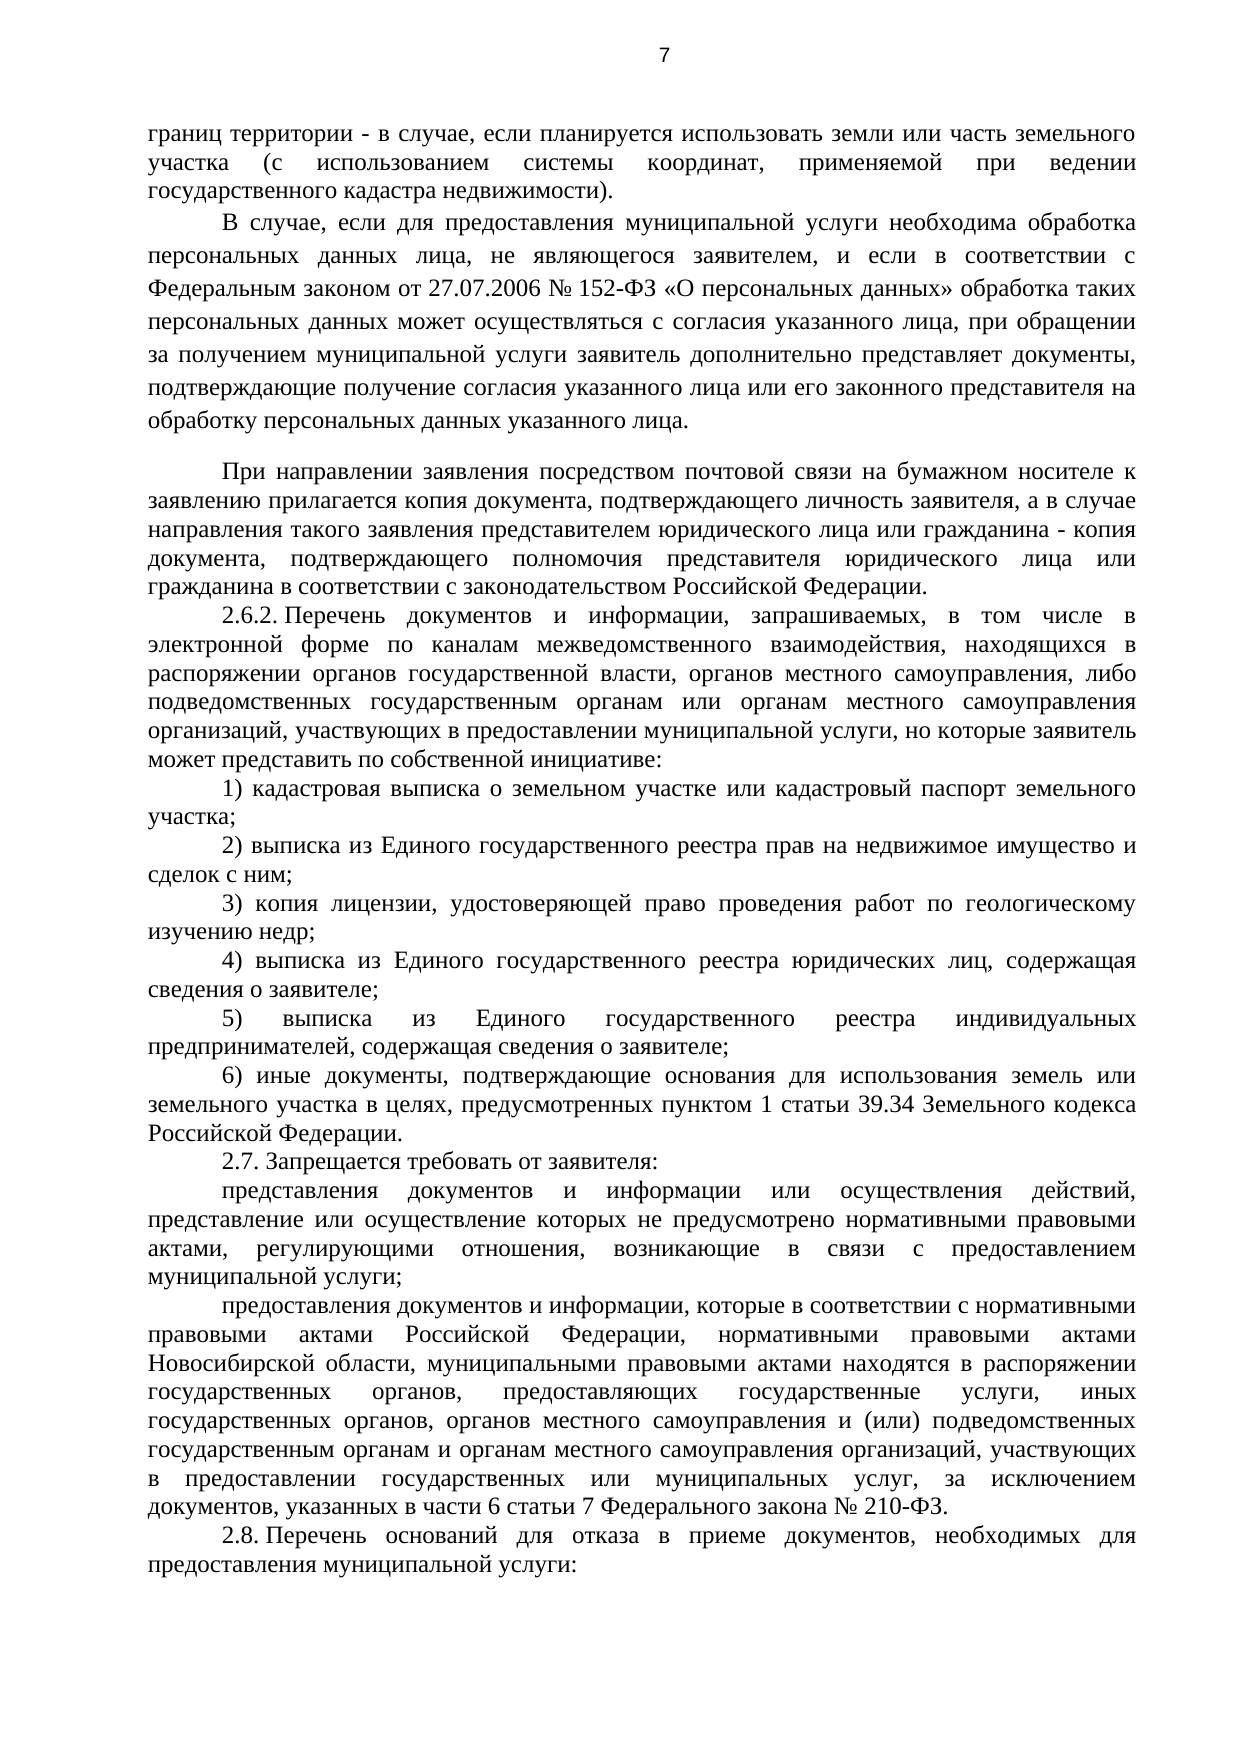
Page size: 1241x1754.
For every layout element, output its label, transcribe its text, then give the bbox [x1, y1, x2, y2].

text представления документов и информации или осуществления действий, представление или осуществление которых не предусмотрено нормативными правовыми актами, регулирующими отношения, возникающие в связи с предоставлением муниципальной услуги; [148, 1175, 1137, 1290]
text 6) иные документы, подтверждающие основания для использования земель или земельного участка в целях, предусмотренных пунктом 1 статьи 39.34 Земельного кодекса Российской Федерации. [148, 1060, 1137, 1146]
text 5) выписка из Единого государственного реестра индивидуальных предпринимателей, содержащая сведения о заявителе; [148, 1003, 1137, 1060]
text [148, 118, 1137, 204]
text При направлении заявления посредством почтовой связи на бумажном носителе к заявлению прилагается копия документа, подтверждающего личность заявителя, а в случае направления такого заявления представителем юридического лица или гражданина - копия документа, подтверждающего полномочия представителя юридического лица или гражданина в соответствии с законодательством Российской Федерации. [148, 456, 1137, 600]
text предоставления документов и информации, которые в соответствии с нормативными правовыми актами Российской Федерации, нормативными правовыми актами Новосибирской области, муниципальными правовыми актами находятся в распоряжении государственных органов, предоставляющих государственные услуги, иных государственных органов, органов местного самоуправления и (или) подведомственных государственным органам и органам местного самоуправления организаций, участвующих в предоставлении государственных или муниципальных услуг, за исключением документов, указанных в части 6 статьи 7 Федерального закона № 210-ФЗ. [148, 1290, 1137, 1520]
text 4) выписка из Единого государственного реестра юридических лиц, содержащая сведения о заявителе; [148, 945, 1137, 1003]
text 1) кадастровая выписка о земельном участке или кадастровый паспорт земельного участка; [148, 773, 1137, 830]
text 2.8. Перечень оснований для отказа в приеме документов, необходимых для предоставления муниципальной услуги: [148, 1520, 1137, 1578]
text 2.7. Запрещается требовать от заявителя: [148, 1146, 1137, 1175]
text В случае, если для предоставления муниципальной услуги необходима обработка персональных данных лица, не являющегося заявителем, и если в соответствии с Федеральным законом от 27.07.2006 № 152-ФЗ «О персональных данных» обработка таких персональных данных может осуществляться с согласия указанного лица, при обращении за получением муниципальной услуги заявитель дополнительно представляет документы, подтверждающие получение согласия указанного лица или его законного представителя на обработку персональных данных указанного лица. [148, 204, 1137, 436]
text 2) выписка из Единого государственного реестра прав на недвижимое имущество и сделок с ним; [148, 830, 1137, 888]
text 2.6.2. Перечень документов и информации, запрашиваемых, в том числе в электронной форме по каналам межведомственного взаимодействия, находящихся в распоряжении органов государственной власти, органов местного самоуправления, либо подведомственных государственным органам или органам местного самоуправления организаций, участвующих в предоставлении муниципальной услуги, но которые заявитель может представить по собственной инициативе: [148, 600, 1137, 773]
text 3) копия лицензии, удостоверяющей право проведения работ по геологическому изучению недр; [148, 888, 1137, 945]
